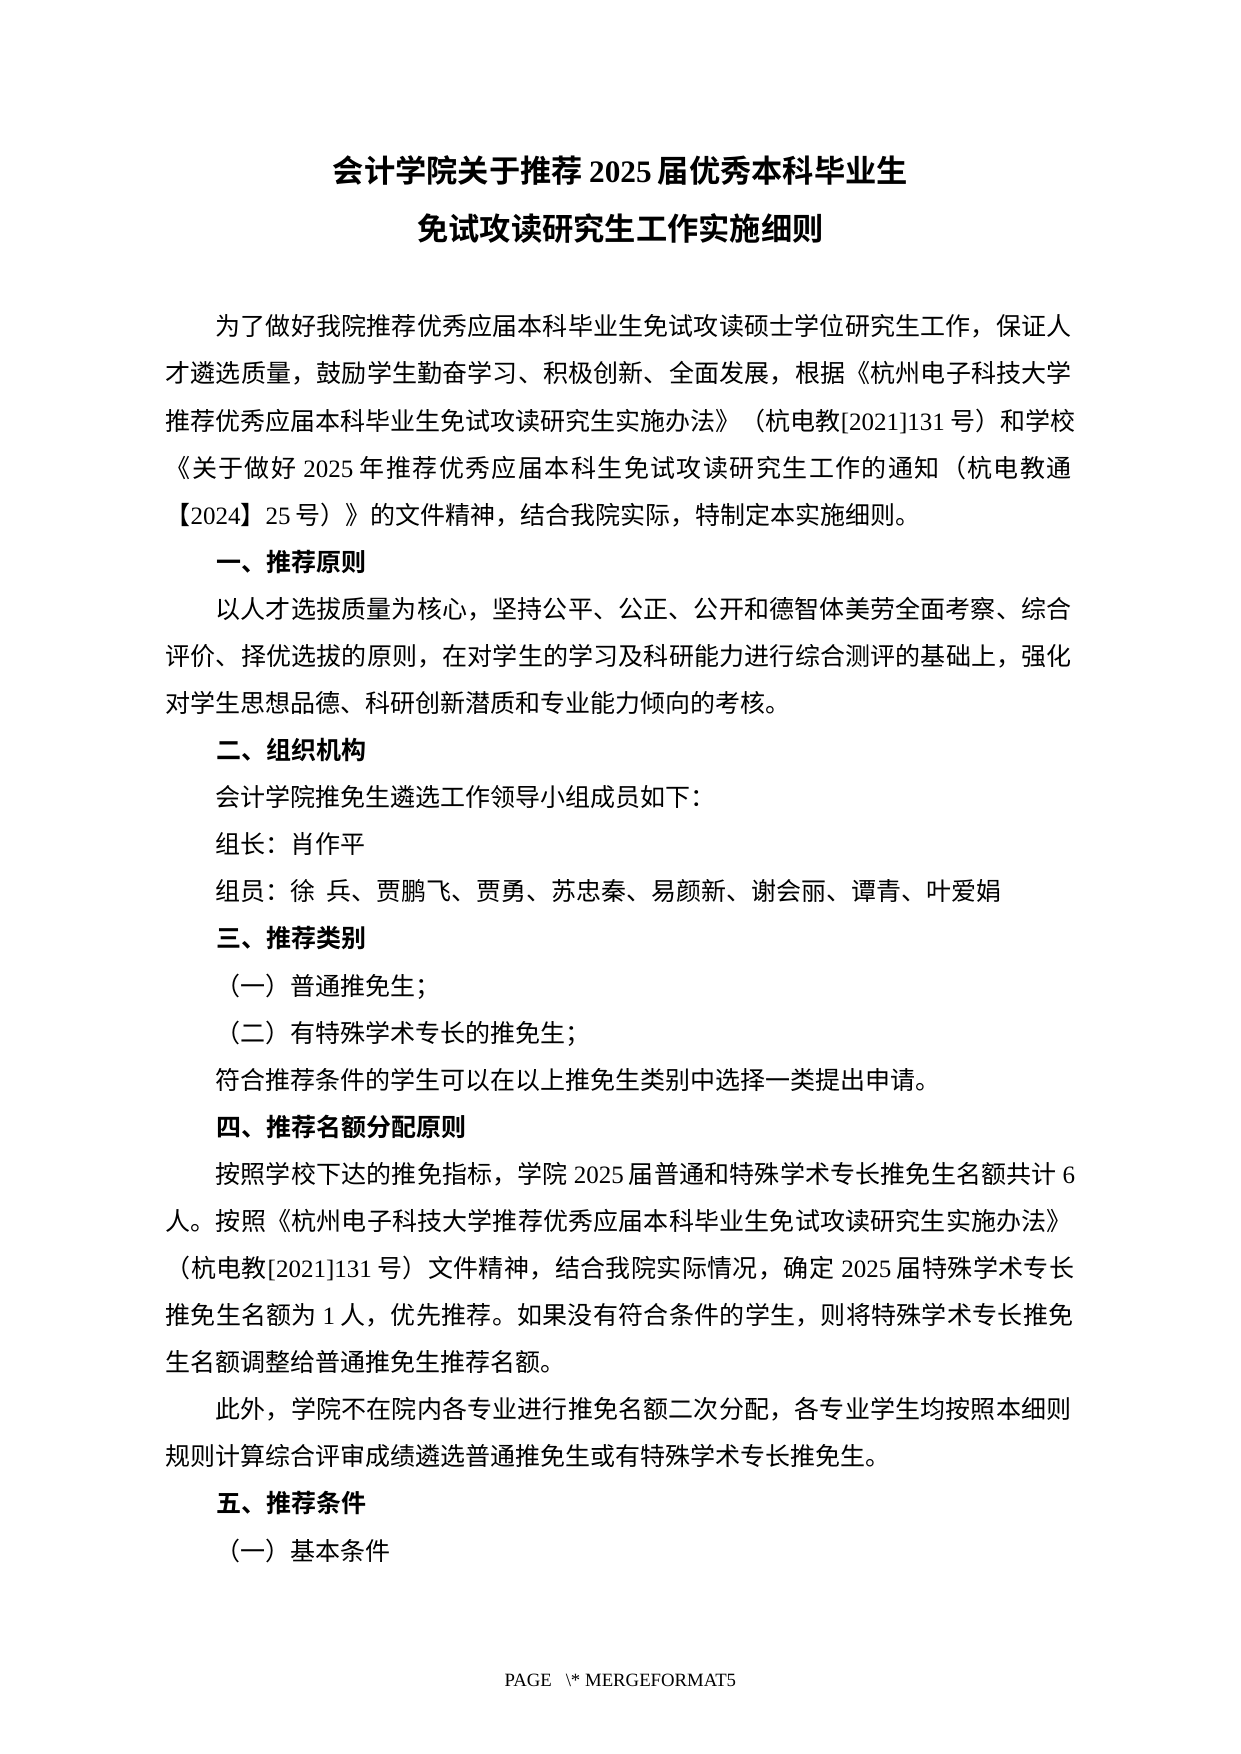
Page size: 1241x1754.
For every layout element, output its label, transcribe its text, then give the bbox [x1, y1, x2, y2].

text 一、推荐原则 [165, 542, 1075, 578]
text 二、组织机构 [165, 731, 1075, 767]
text （一）基本条件 [165, 1531, 1075, 1567]
text 为了做好我院推荐优秀应届本科毕业生免试攻读硕士学位研究生工作，保证人才遴选质量，鼓励学生勤奋学习、积极创新、全面发展，根据《杭州电子科技大学推荐优秀应届本科毕业生免试攻读研究生实施办法》（杭电教[2021]131号）和学校《关于做好2025年推荐优秀应届本科生免试攻读研究生工作的通知（杭电教通【2024】25号）》的文件精神，结合我院实际，特制定本实施细则。 [165, 307, 1075, 531]
text 组长：肖作平 [165, 825, 1075, 861]
text （二）有特殊学术专长的推免生； [165, 1013, 1075, 1049]
text 四、推荐名额分配原则 [165, 1107, 1075, 1143]
text 此外，学院不在院内各专业进行推免名额二次分配，各专业学生均按照本细则规则计算综合评审成绩遴选普通推免生或有特殊学术专长推免生。 [165, 1390, 1075, 1473]
text 组员：徐 兵、贾鹏飞、贾勇、苏忠秦、易颜新、谢会丽、谭青、叶爱娟 [165, 872, 1075, 908]
text 三、推荐类别 [165, 919, 1075, 955]
text 免试攻读研究生工作实施细则 [165, 204, 1075, 250]
text 会计学院推免生遴选工作领导小组成员如下： [165, 778, 1075, 814]
text （一）普通推免生； [165, 966, 1075, 1002]
text 会计学院关于推荐2025届优秀本科毕业生 [165, 146, 1075, 191]
text 五、推荐条件 [165, 1484, 1075, 1520]
text 以人才选拔质量为核心，坚持公平、公正、公开和德智体美劳全面考察、综合评价、择优选拔的原则，在对学生的学习及科研能力进行综合测评的基础上，强化对学生思想品德、科研创新潜质和专业能力倾向的考核。 [165, 589, 1075, 720]
text 符合推荐条件的学生可以在以上推免生类别中选择一类提出申请。 [165, 1060, 1075, 1096]
text 按照学校下达的推免指标，学院2025届普通和特殊学术专长推免生名额共计6人。按照《杭州电子科技大学推荐优秀应届本科毕业生免试攻读研究生实施办法》（杭电教[2021]131号）文件精神，结合我院实际情况，确定2025届特殊学术专长推免生名额为1人，优先推荐。如果没有符合条件的学生，则将特殊学术专长推免生名额调整给普通推免生推荐名额。 [165, 1154, 1075, 1379]
